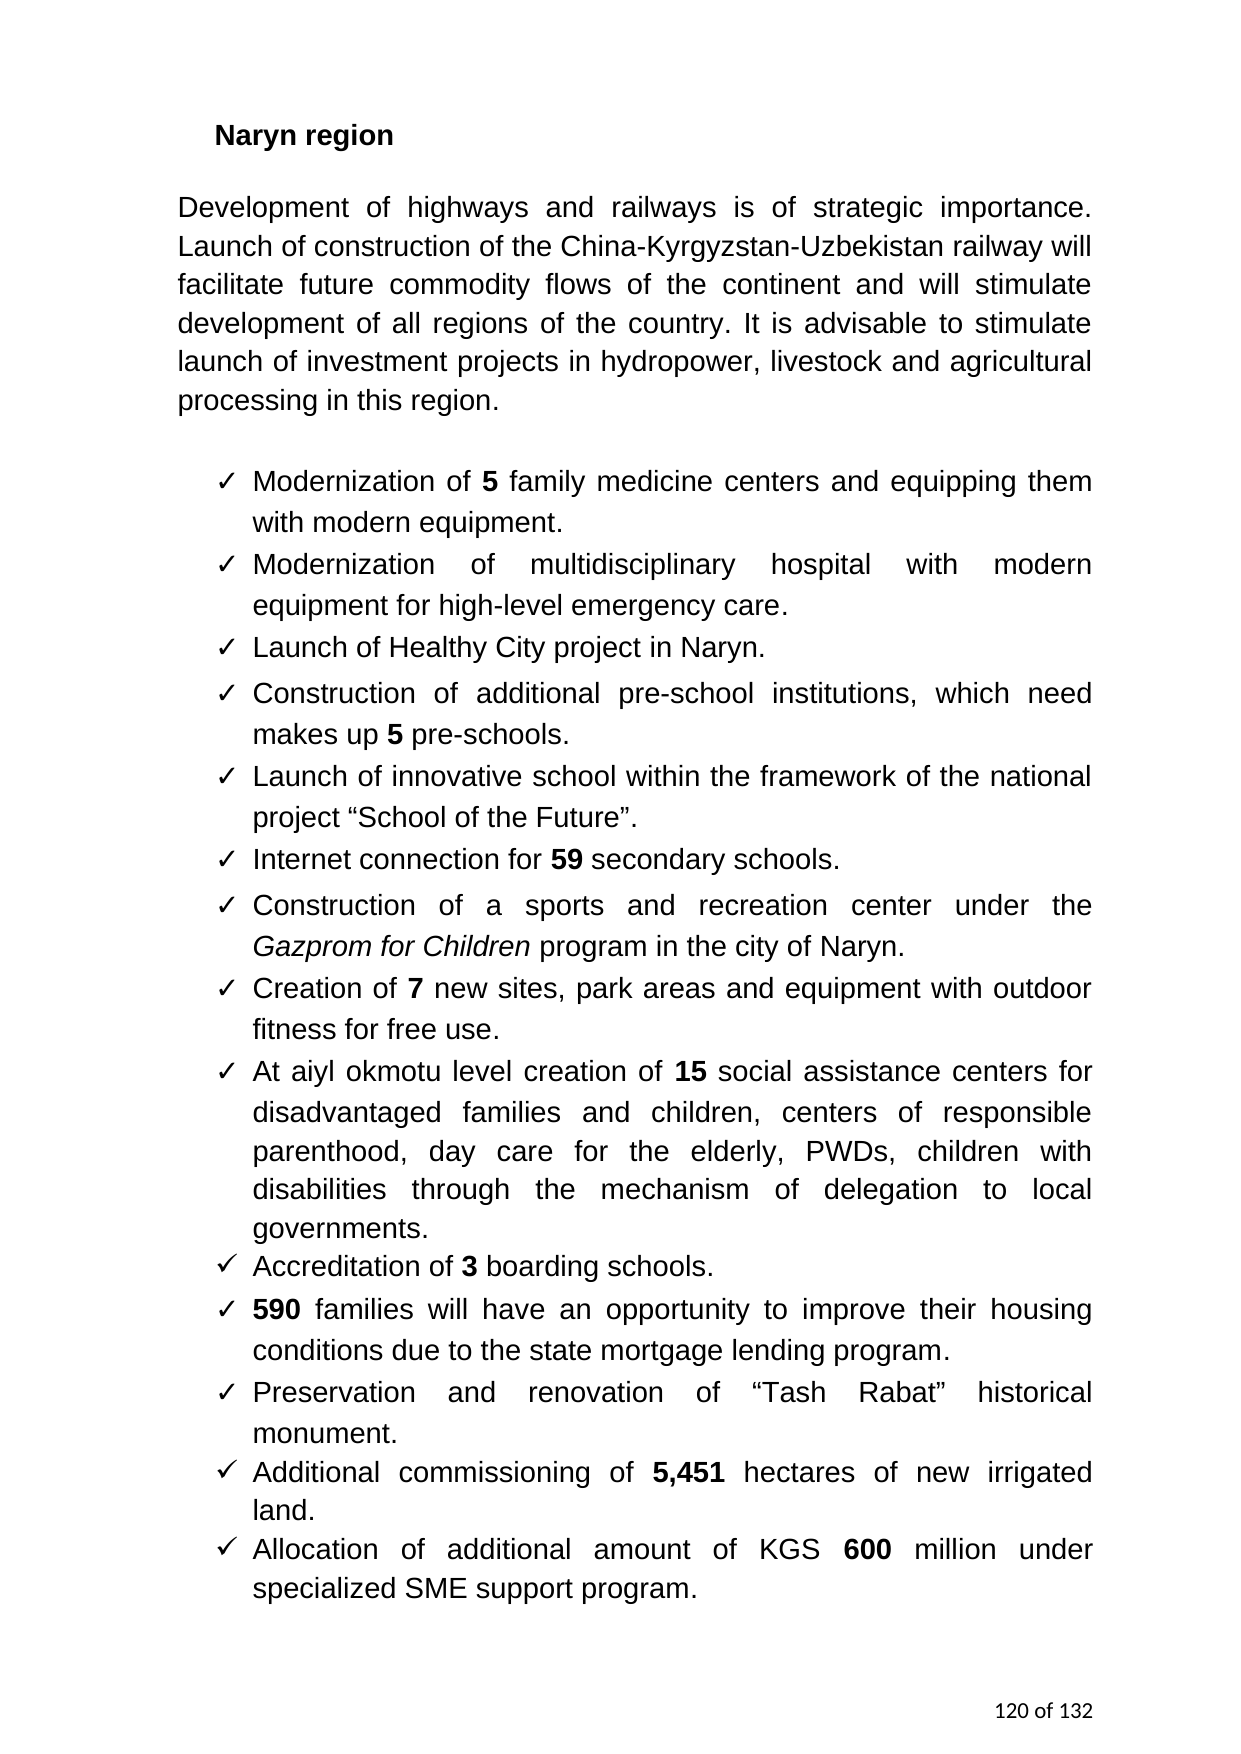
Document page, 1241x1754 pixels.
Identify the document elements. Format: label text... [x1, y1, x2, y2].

list Allocation of additional amount of KGS 600 million under specialized SME support program. [215, 1532, 1093, 1604]
list Modernization of 5 family medicine centers and equipping them with modern equipment. [215, 460, 1093, 538]
list Accreditation of 3 boarding schools. [215, 1249, 1093, 1283]
list Preservation and renovation of “Tash Rabat” historical monument. [215, 1371, 1093, 1450]
list Construction of a sports and recreation center under the Gazprom for Children program in the city of Naryn. [215, 884, 1093, 962]
list 590 families will have an opportunity to improve their housing conditions due to the state mortgage lending program. [215, 1288, 1093, 1366]
subtitle Naryn region [214, 118, 1093, 152]
list Modernization of multidisciplinary hospital with modern equipment for high-level emergency care. [215, 543, 1093, 621]
list Creation of 7 new sites, park areas and equipment with outdoor fitness for free use. [215, 967, 1093, 1046]
list At aiyl okmotu level creation of 15 social assistance centers for disadvantaged families and children, centers of responsible parenthood, day care for the elderly, PWDs, children with disabilities through the mechanism of delegation to local governments. [215, 1051, 1093, 1244]
list Launch of innovative school within the framework of the national project “School of the Future”. [215, 755, 1093, 833]
list Launch of Healthy City project in Naryn. [215, 626, 1093, 666]
list Internet connection for 59 secondary schools. [215, 838, 1093, 878]
list Additional commissioning of 5,451 hectares of new irrigated land. [215, 1455, 1093, 1527]
list Construction of additional pre-school institutions, which need makes up 5 pre-schools. [215, 672, 1093, 750]
text Development of highways and railways is of strategic importance. Launch of construction of the China-Kyrgyzstan-Uzbekistan railway will facilitate future commodity flows of the continent and will stimulate development of all regions of the country. It is advisable to stimulate launch of investment projects in hydropower, livestock and agricultural processing in this region. [177, 190, 1093, 416]
